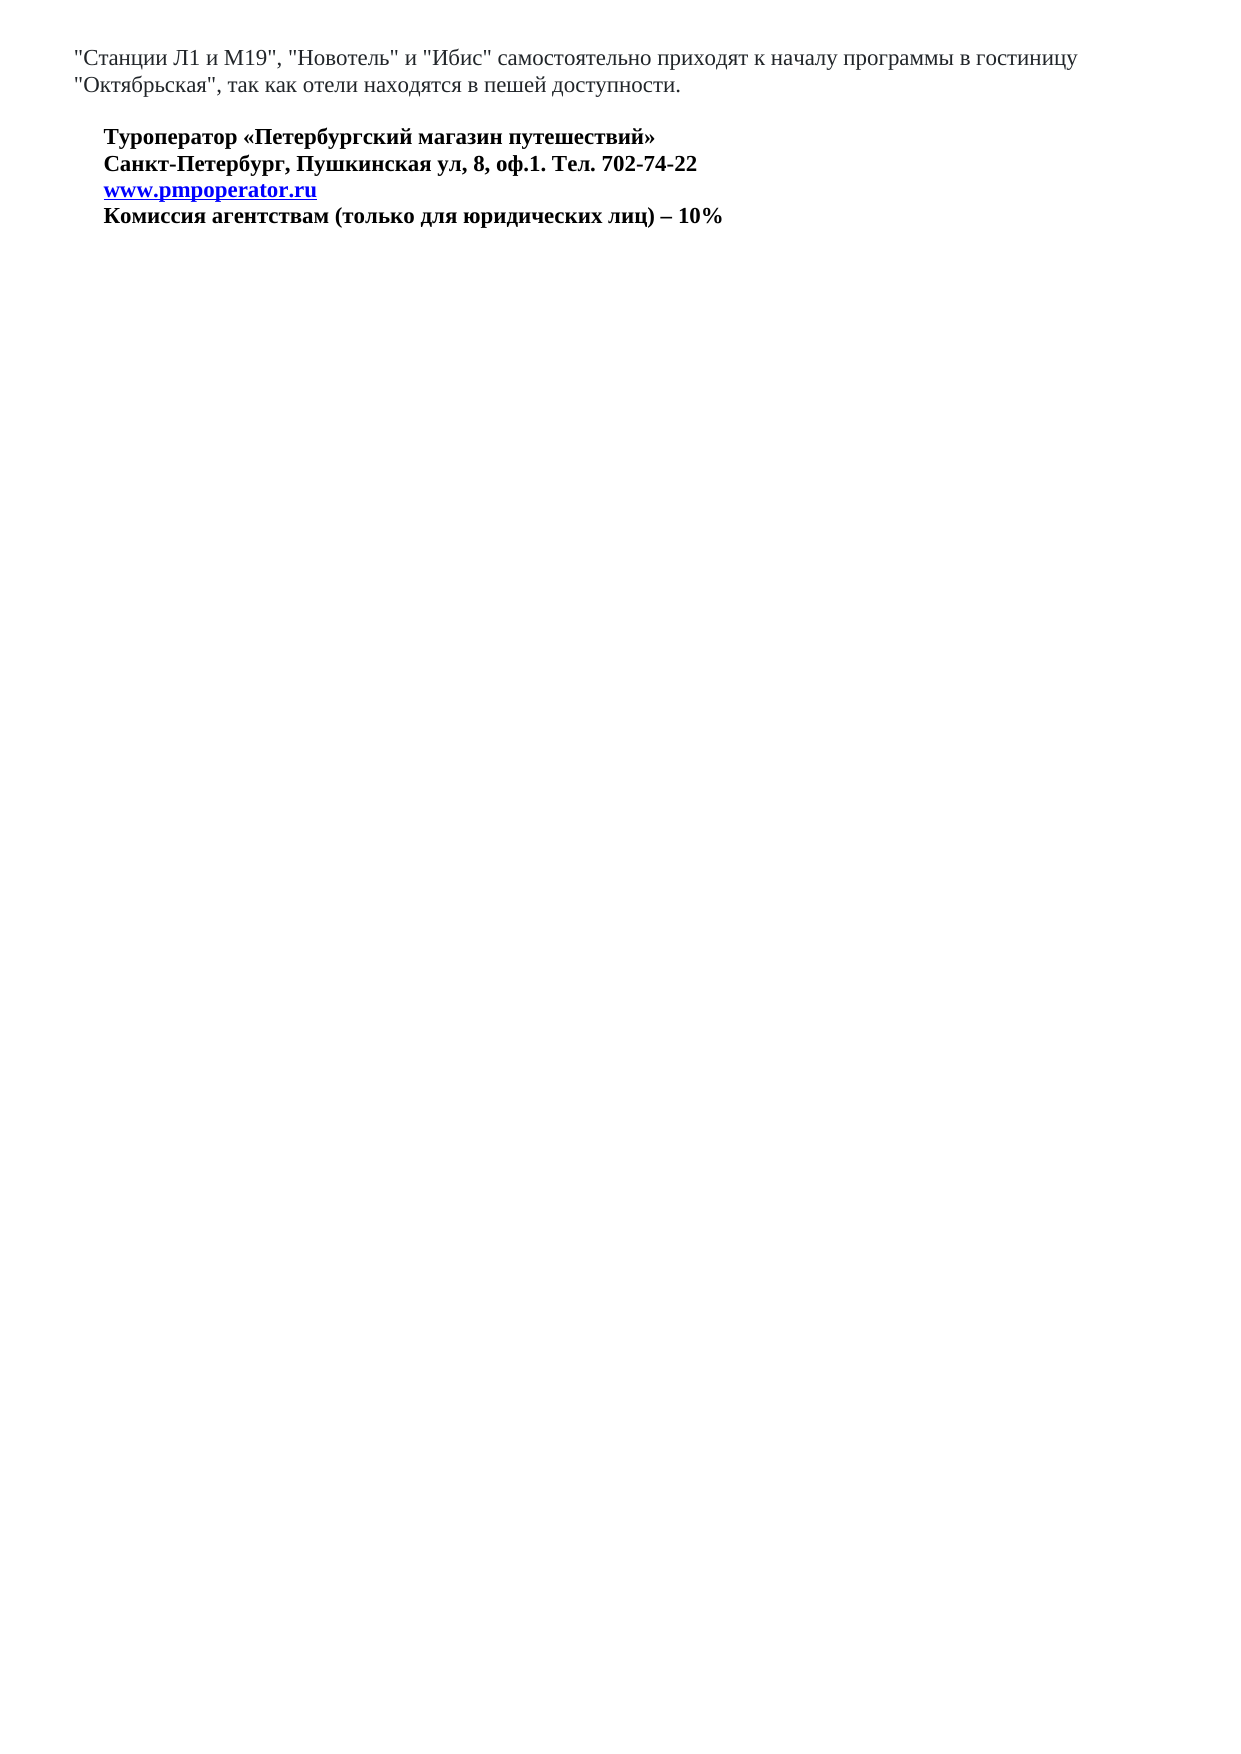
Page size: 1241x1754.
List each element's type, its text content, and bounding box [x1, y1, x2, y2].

text Туроператор «Петербургский магазин путешествий» [103, 123, 1152, 150]
text Санкт-Петербург, Пушкинская ул, 8, оф.1. Тел. 702-74-22 [103, 150, 1152, 176]
text Комиссия агентствам (только для юридических лиц) – 10% [103, 202, 1152, 229]
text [74, 44, 1152, 97]
text www.pmpoperator.ru [103, 176, 1152, 202]
